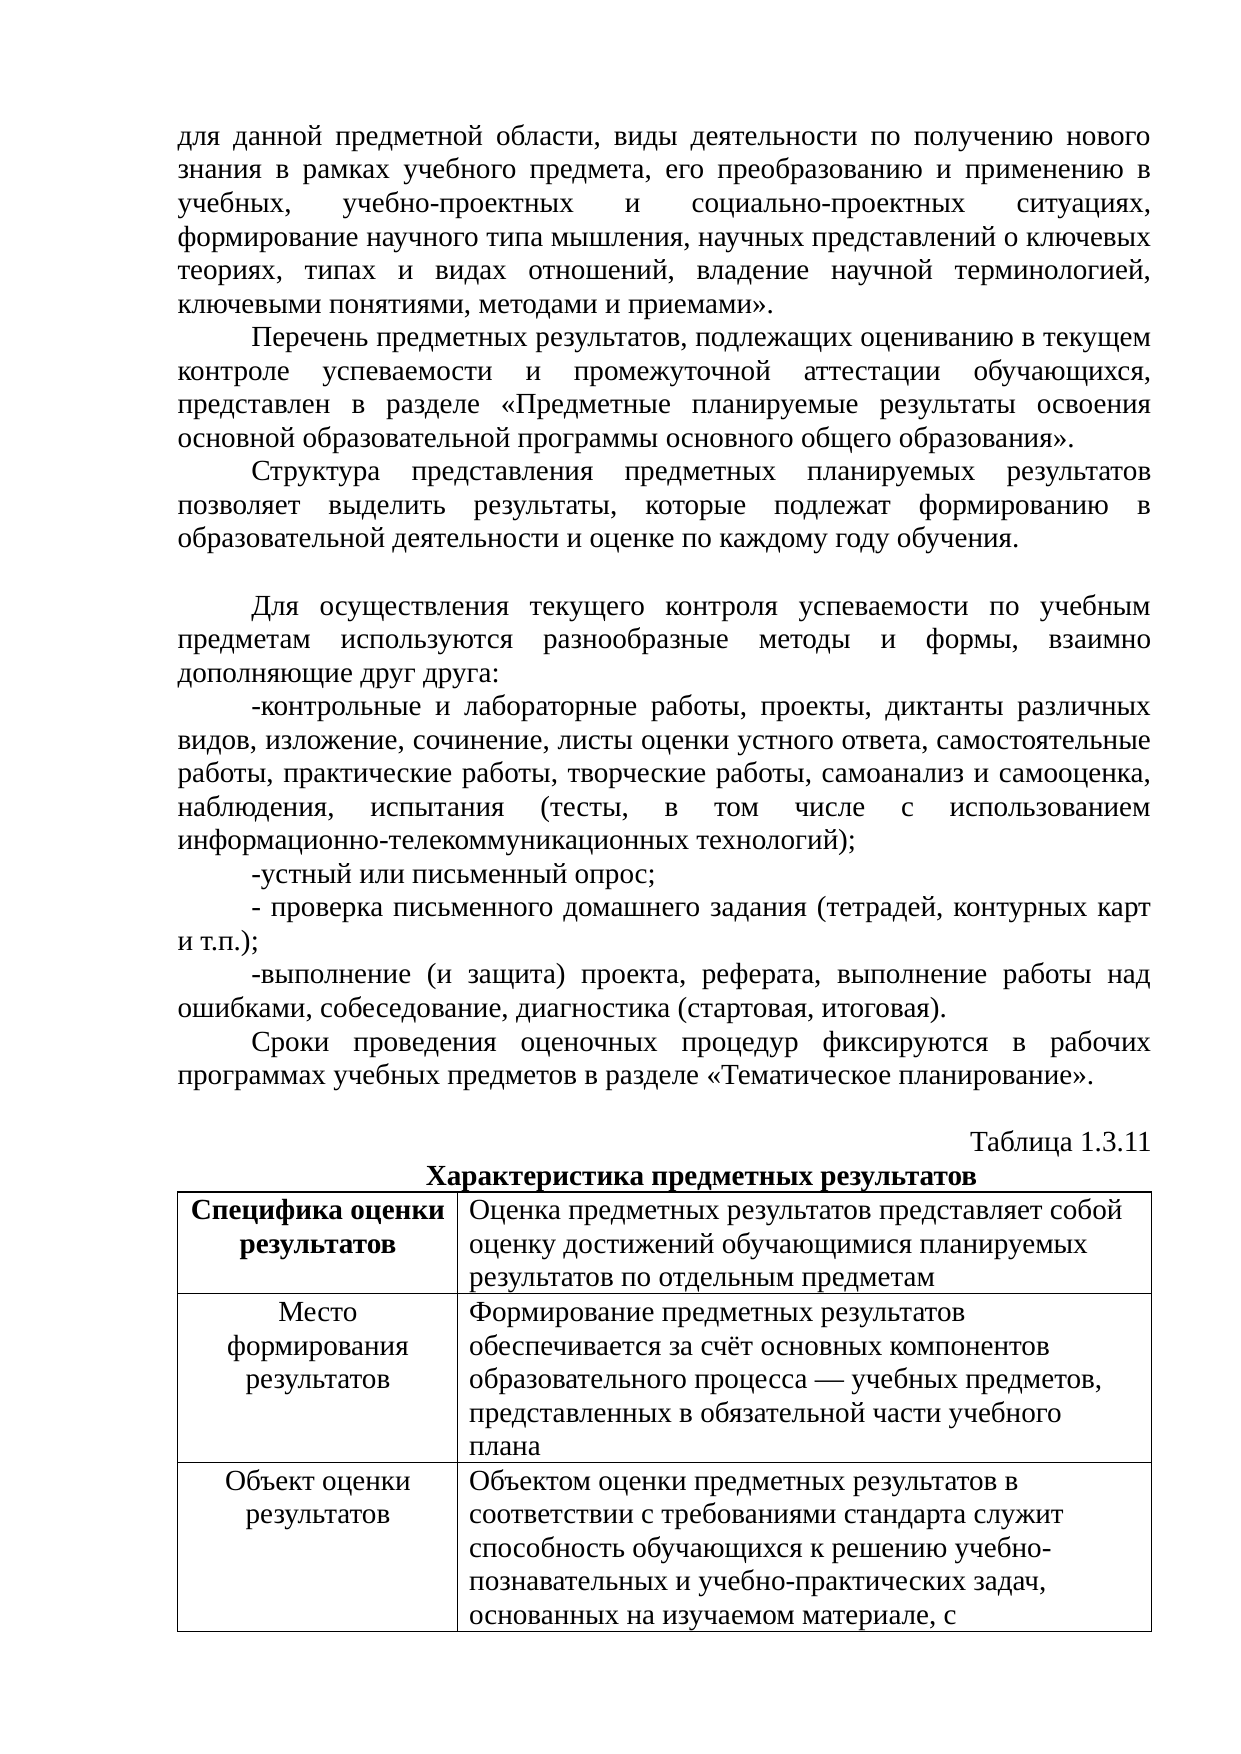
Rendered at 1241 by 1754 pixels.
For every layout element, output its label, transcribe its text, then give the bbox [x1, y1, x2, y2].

text Для осуществления текущего контроля успеваемости по учебным предметам используются разнообразные методы и формы, взаимно дополняющие друг друга: [177, 588, 1152, 688]
table_header Специфика оценки результатов [178, 1193, 457, 1293]
text - проверка письменного домашнего задания (тетрадей, контурных карт и т.п.); [177, 889, 1152, 957]
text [177, 118, 1152, 319]
text Структура представления предметных планируемых результатов позволяет выделить результаты, которые подлежат формированию в образовательной деятельности и оценке по каждому году обучения. [177, 453, 1152, 554]
table_header Оценка предметных результатов представляет собой оценку достижений обучающимися планируемых результатов по отдельным предметам [458, 1193, 1151, 1293]
table_cell Формирование предметных результатов обеспечивается за счёт основных компонентов образовательного процесса — учебных предметов, представленных в обязательной части учебного плана [458, 1294, 1151, 1462]
text Перечень предметных результатов, подлежащих оцениванию в текущем контроле успеваемости и промежуточной аттестации обучающихся, представлен в разделе «Предметные планируемые результаты освоения основной образовательной программы основного общего образования». [177, 319, 1152, 453]
text -выполнение (и защита) проекта, реферата, выполнение работы над ошибками, собеседование, диагностика (стартовая, итоговая). [177, 957, 1152, 1024]
text -контрольные и лабораторные работы, проекты, диктанты различных видов, изложение, сочинение, листы оценки устного ответа, самостоятельные работы, практические работы, творческие работы, самоанализ и самооценка, наблюдения, испытания (тесты, в том числе с использованием информационно-телекоммуникационных технологий); [177, 688, 1152, 856]
text -устный или письменный опрос; [177, 856, 1152, 889]
text Таблица 1.3.11 [177, 1124, 1152, 1158]
table_cell Место формирования результатов [178, 1294, 457, 1462]
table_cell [178, 1463, 457, 1631]
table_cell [458, 1463, 1151, 1631]
text Сроки проведения оценочных процедур фиксируются в рабочих программах учебных предметов в разделе «Тематическое планирование». [177, 1024, 1152, 1091]
text Характеристика предметных результатов [177, 1158, 1152, 1191]
